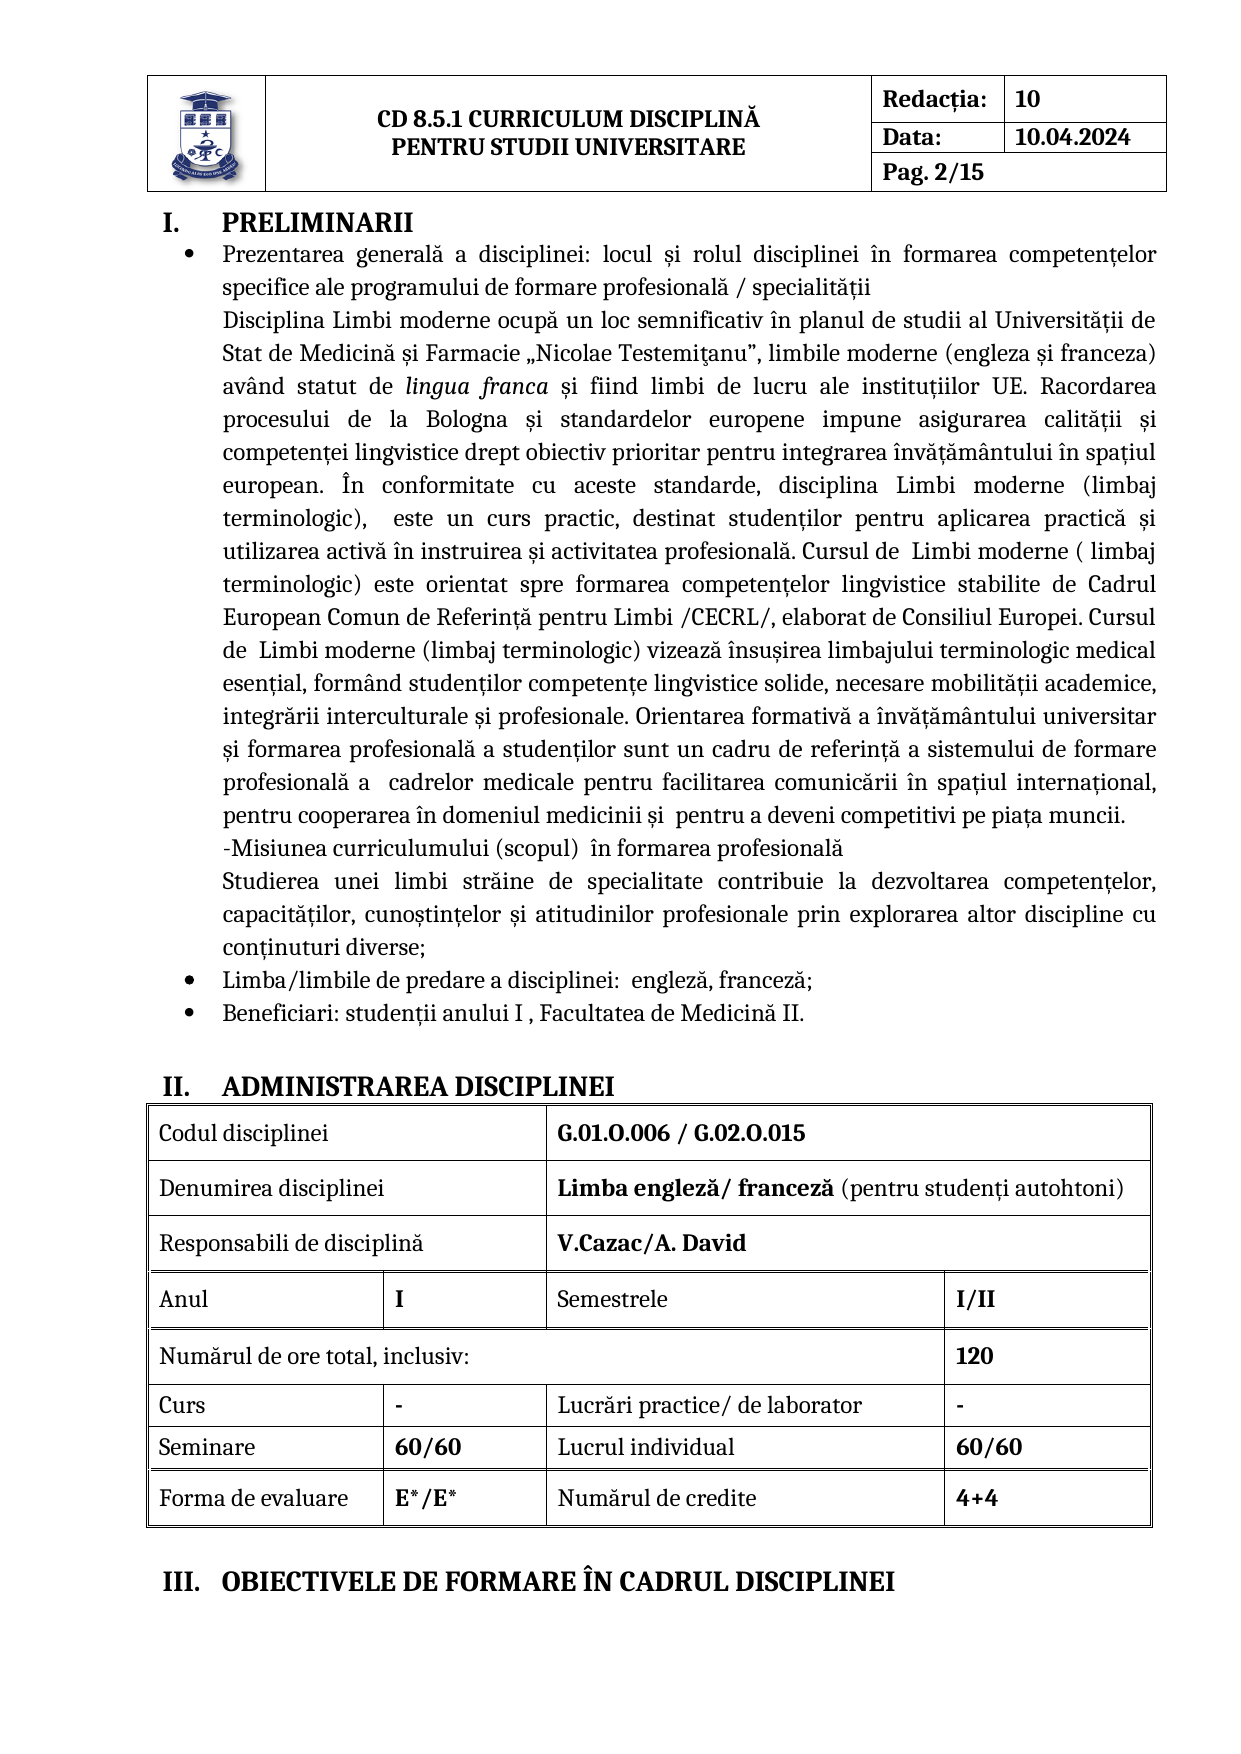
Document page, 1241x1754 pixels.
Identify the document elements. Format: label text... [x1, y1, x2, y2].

table_header Codul disciplinei [149, 1106, 546, 1160]
table_cell Curs [149, 1385, 383, 1426]
table_cell Lucrul individual [547, 1427, 944, 1468]
table_cell Numărul de credite [547, 1471, 944, 1525]
list Beneficiari: studenții anului I , Facultatea de Medicină II. [185, 999, 1157, 1028]
table_cell Seminare [149, 1427, 383, 1468]
table_cell Denumirea disciplinei [149, 1161, 546, 1215]
table_cell 60/60 [945, 1427, 1150, 1468]
table_cell Semestrele [547, 1273, 944, 1327]
list PRELIMINARII [162, 206, 1157, 240]
table_cell 4+4 [945, 1468, 1152, 1525]
table_cell Lucrări practice/ de laborator [547, 1385, 944, 1426]
list Obiectivele de formare în cadrul disciplinei [162, 1566, 1157, 1599]
table_cell 60/60 [384, 1427, 546, 1468]
list ADMINISTRAREA DISCIPLINEI [162, 1070, 1157, 1103]
list Prezentarea generală a disciplinei: locul şi rolul disciplinei în formarea competențelor specifice ale programului de formare profesională / specialității [185, 240, 1157, 301]
table_cell - [384, 1385, 546, 1426]
table_cell E*/E* [384, 1471, 546, 1525]
picture [164, 86, 252, 191]
table_cell I [384, 1273, 546, 1327]
text -Misiunea curriculumului (scopul) în formarea profesională [223, 834, 1157, 863]
table_cell Forma de evaluare [148, 1468, 383, 1525]
table_cell Limba engleză/ franceză (pentru studenți autohtoni) [547, 1161, 1150, 1215]
table_cell Numărul de ore total, inclusiv: [149, 1327, 944, 1383]
text Disciplina Limbi moderne ocupă un loc semnificativ în planul de studii al Universității de Stat de Medicină şi Farmacie „Nicolae Testemiţanu”, limbile moderne (engleza și franceza) având statut de lingua franca și fiind limbi de lucru ale instituțiilor UE. Racordarea procesului de la Bologna și standardelor europene impune asigurarea calității și competenței lingvistice drept obiectiv prioritar pentru integrarea învățământului în spațiul european. În conformitate cu aceste standarde, disciplina Limbi moderne (limbaj terminologic), este un curs practic, destinat studenților pentru aplicarea practică și utilizarea activă în instruirea și activitatea profesională. Cursul de Limbi moderne ( limbaj terminologic) este orientat spre formarea competențelor lingvistice stabilite de Cadrul European Comun de Referință pentru Limbi /CECRL/, elaborat de Consiliul Europei. Cursul de Limbi moderne (limbaj terminologic) vizează însușirea limbajului terminologic medical esențial, formând studenților competențe lingvistice solide, necesare mobilității academice, integrării interculturale și profesionale. Orientarea formativă a învățământului universitar și formarea profesională a studenților sunt un cadru de referință a sistemului de formare profesională a cadrelor medicale pentru facilitarea comunicării în spațiul internațional, pentru cooperarea în domeniul medicinii și pentru a deveni competitivi pe piața muncii. [223, 306, 1157, 830]
table_cell Anul [149, 1270, 383, 1327]
table_cell Responsabili de disciplină [149, 1216, 546, 1270]
table_header G.01.O.006 / G.02.O.015 [547, 1106, 1150, 1160]
table_cell - [945, 1385, 1150, 1426]
table_cell V.Cazac/A. David [547, 1216, 1150, 1270]
table_cell I/II [945, 1270, 1150, 1327]
table_cell 120 [945, 1327, 1150, 1383]
text Studierea unei limbi străine de specialitate contribuie la dezvoltarea competențelor, capacităților, cunoștințelor și atitudinilor profesionale prin explorarea altor discipline cu conținuturi diverse; [223, 867, 1157, 962]
list Limba/limbile de predare a disciplinei: engleză, franceză; [185, 966, 1157, 995]
